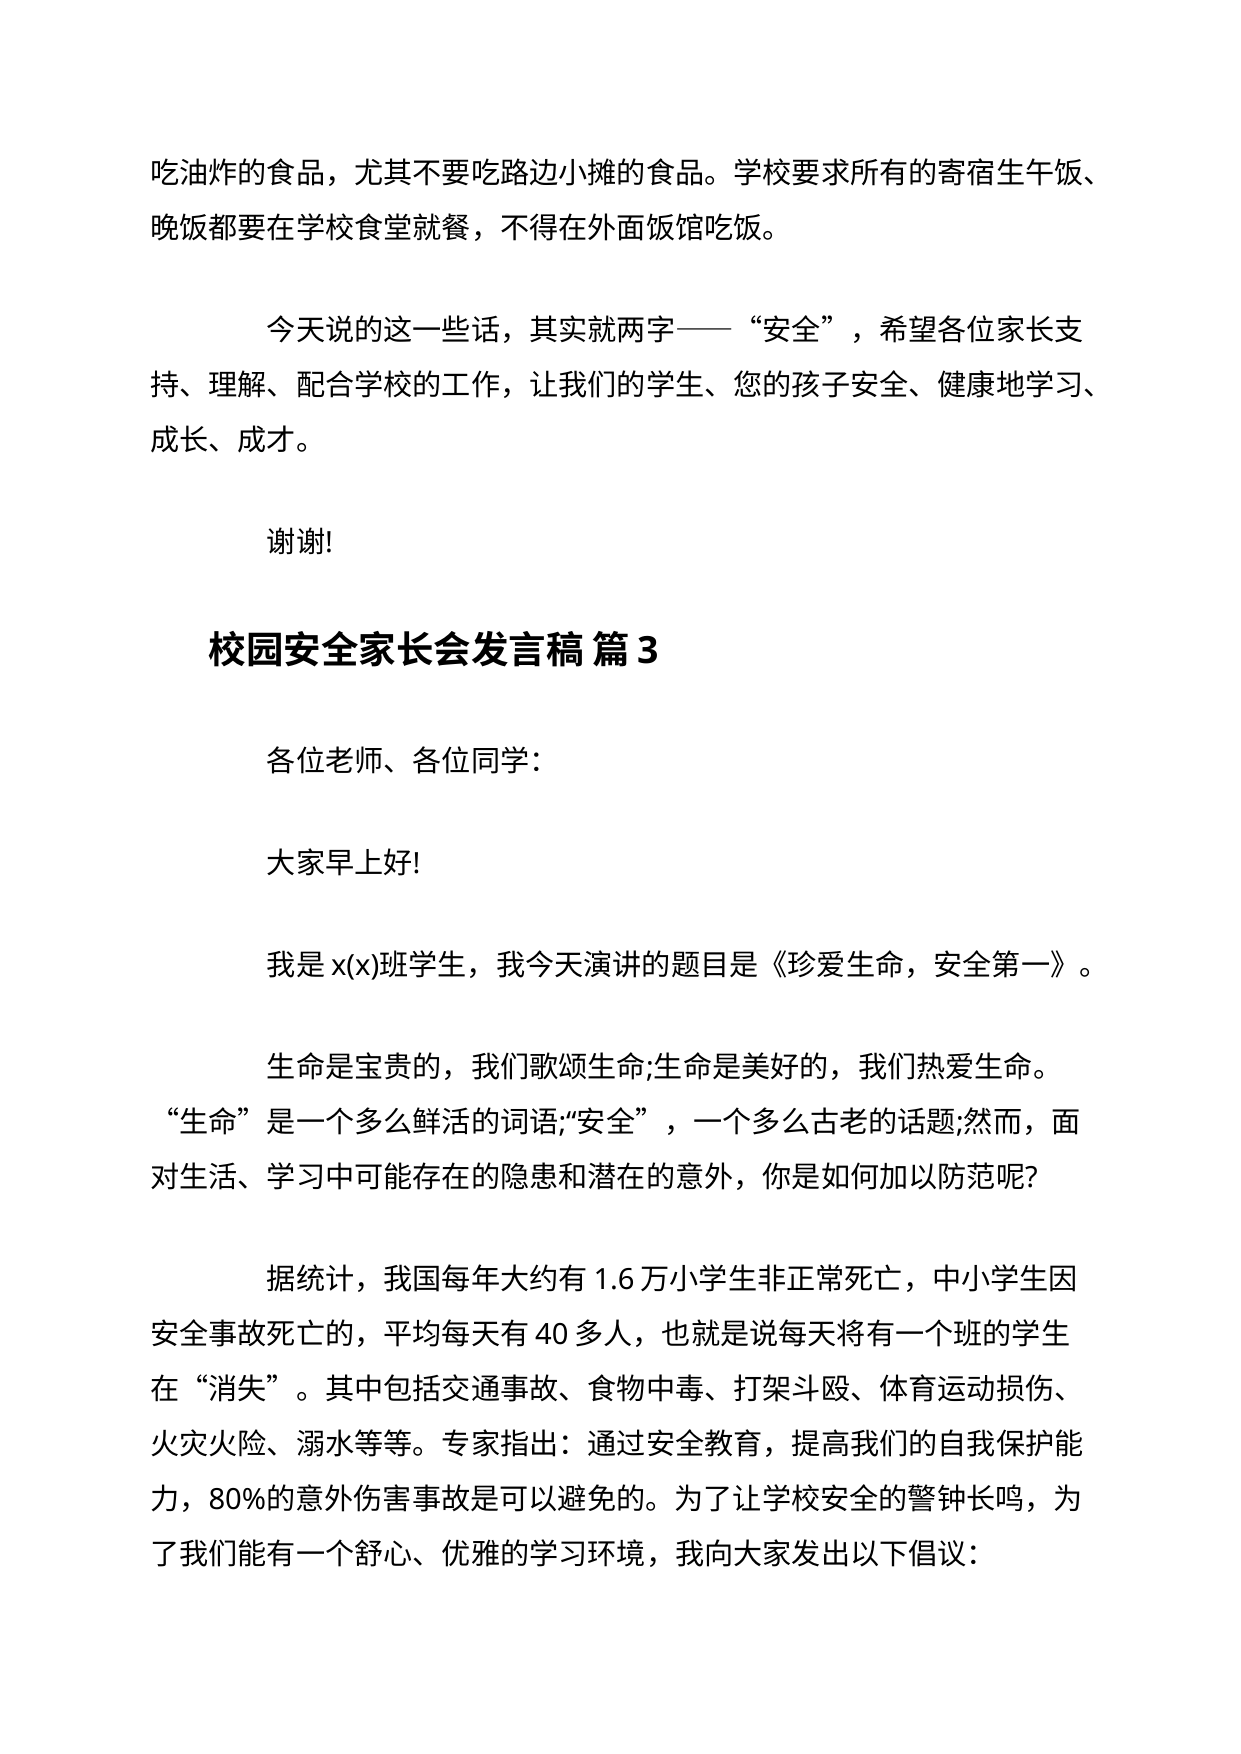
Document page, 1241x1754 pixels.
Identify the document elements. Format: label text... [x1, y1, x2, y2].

text 大家早上好! [150, 839, 1090, 882]
text 生命是宝贵的，我们歌颂生命;生命是美好的，我们热爱生命。“生命”是一个多么鲜活的词语;“安全”，一个多么古老的话题;然而，面对生活、学习中可能存在的隐患和潜在的意外，你是如何加以防范呢? [150, 1043, 1090, 1196]
text 我是x(x)班学生，我今天演讲的题目是《珍爱生命，安全第一》。 [150, 942, 1090, 984]
text 各位老师、各位同学： [150, 738, 1090, 780]
text 今天说的这一些话，其实就两字——“安全”，希望各位家长支持、理解、配合学校的工作，让我们的学生、您的孩子安全、健康地学习、成长、成才。 [150, 307, 1090, 459]
text 校园安全家长会发言稿 篇3 [150, 620, 1090, 675]
text 谢谢! [150, 518, 1090, 561]
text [150, 150, 1090, 247]
text 据统计，我国每年大约有1.6万小学生非正常死亡，中小学生因安全事故死亡的，平均每天有40多人，也就是说每天将有一个班的学生在“消失”。其中包括交通事故、食物中毒、打架斗殴、体育运动损伤、火灾火险、溺水等等。专家指出：通过安全教育，提高我们的自我保护能力，80%的意外伤害事故是可以避免的。为了让学校安全的警钟长鸣，为了我们能有一个舒心、优雅的学习环境，我向大家发出以下倡议： [150, 1256, 1090, 1573]
